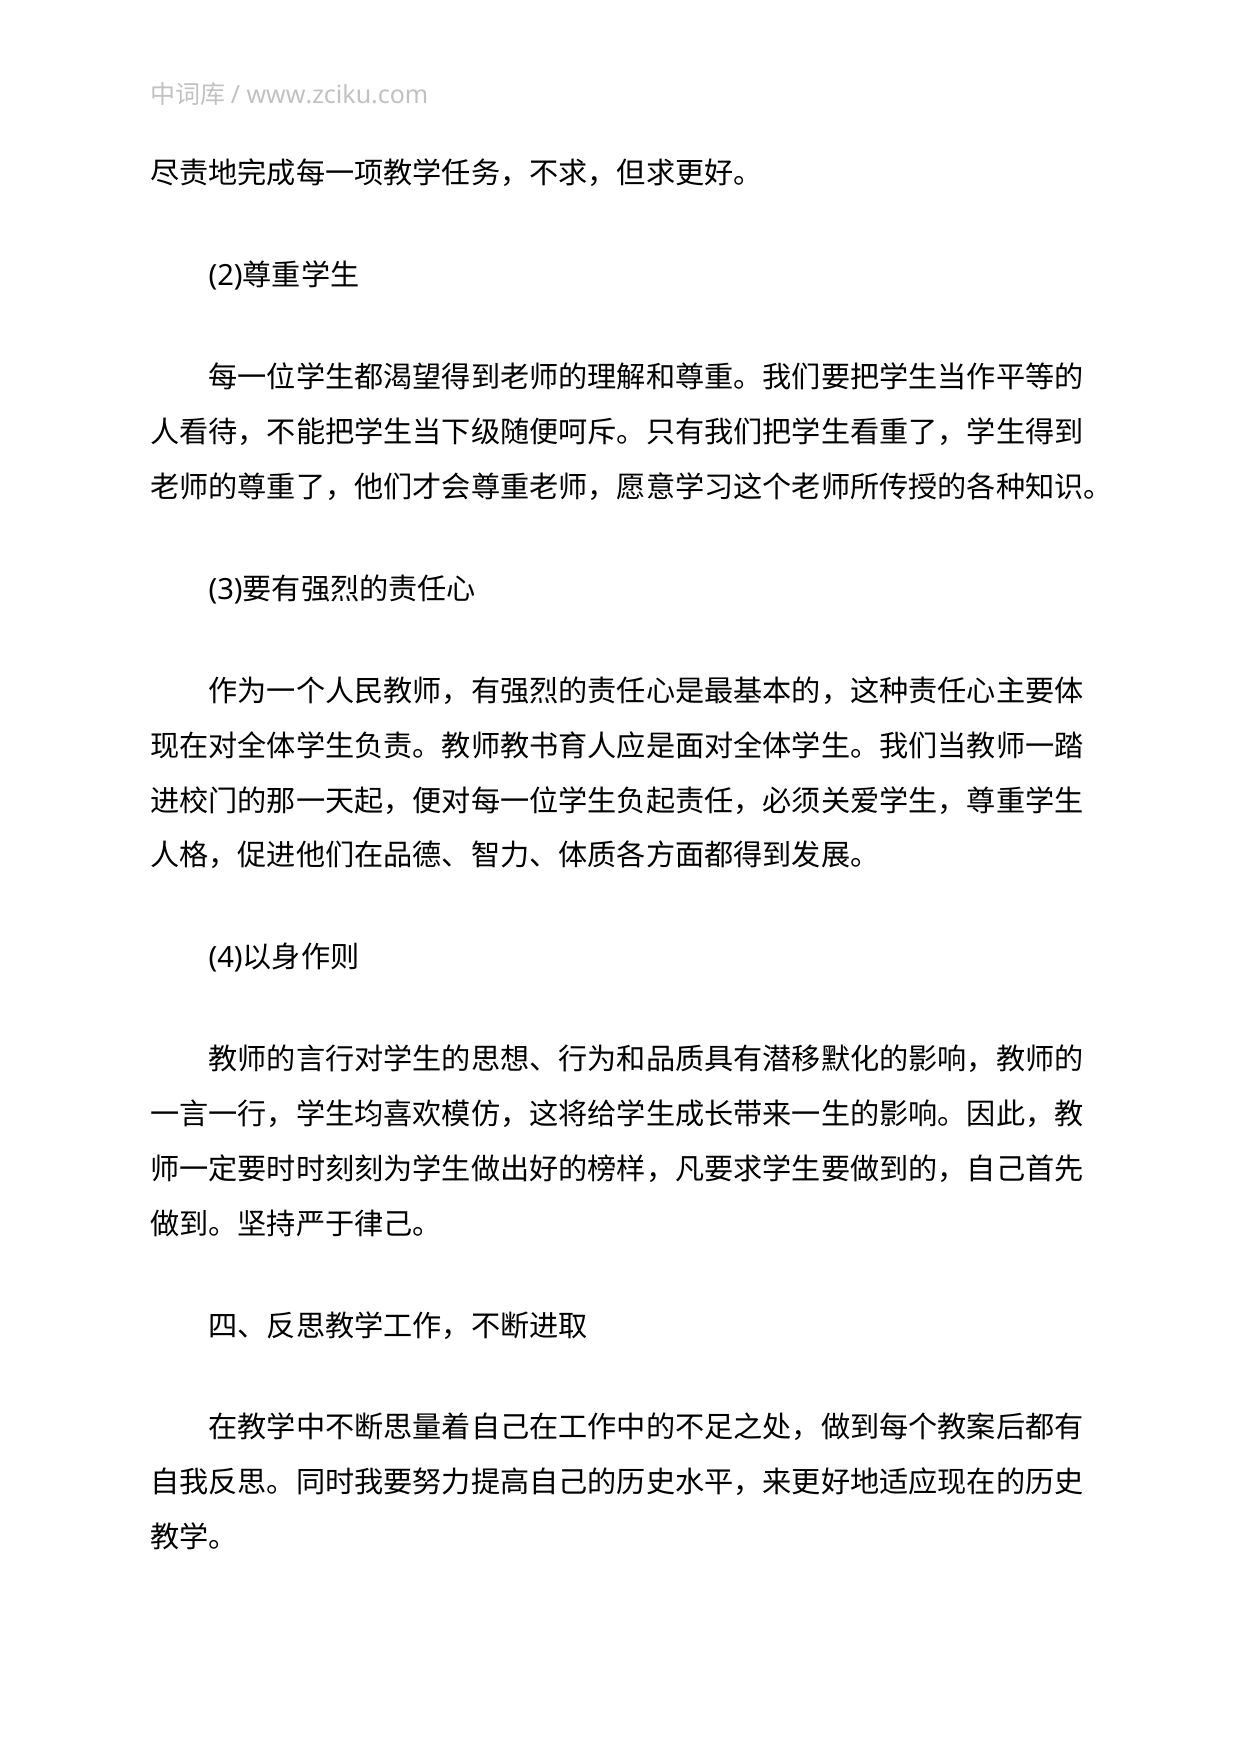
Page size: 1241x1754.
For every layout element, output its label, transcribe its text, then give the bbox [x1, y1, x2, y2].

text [150, 150, 1090, 192]
text 在教学中不断思量着自己在工作中的不足之处，做到每个教案后都有自我反思。同时我要努力提高自己的历史水平，来更好地适应现在的历史教学。 [150, 1404, 1090, 1556]
text (2)尊重学生 [150, 252, 1090, 294]
text 教师的言行对学生的思想、行为和品质具有潜移默化的影响，教师的一言一行，学生均喜欢模仿，这将给学生成长带来一生的影响。因此，教师一定要时时刻刻为学生做出好的榜样，凡要求学生要做到的，自己首先做到。坚持严于律己。 [150, 1036, 1090, 1243]
text 每一位学生都渴望得到老师的理解和尊重。我们要把学生当作平等的人看待，不能把学生当下级随便呵斥。只有我们把学生看重了，学生得到老师的尊重了，他们才会尊重老师，愿意学习这个老师所传授的各种知识。 [150, 354, 1090, 506]
text (3)要有强烈的责任心 [150, 565, 1090, 608]
text 四、反思教学工作，不断进取 [150, 1302, 1090, 1344]
text (4)以身作则 [150, 934, 1090, 976]
text 作为一个人民教师，有强烈的责任心是最基本的，这种责任心主要体现在对全体学生负责。教师教书育人应是面对全体学生。我们当教师一踏进校门的那一天起，便对每一位学生负起责任，必须关爱学生，尊重学生人格，促进他们在品德、智力、体质各方面都得到发展。 [150, 667, 1090, 874]
